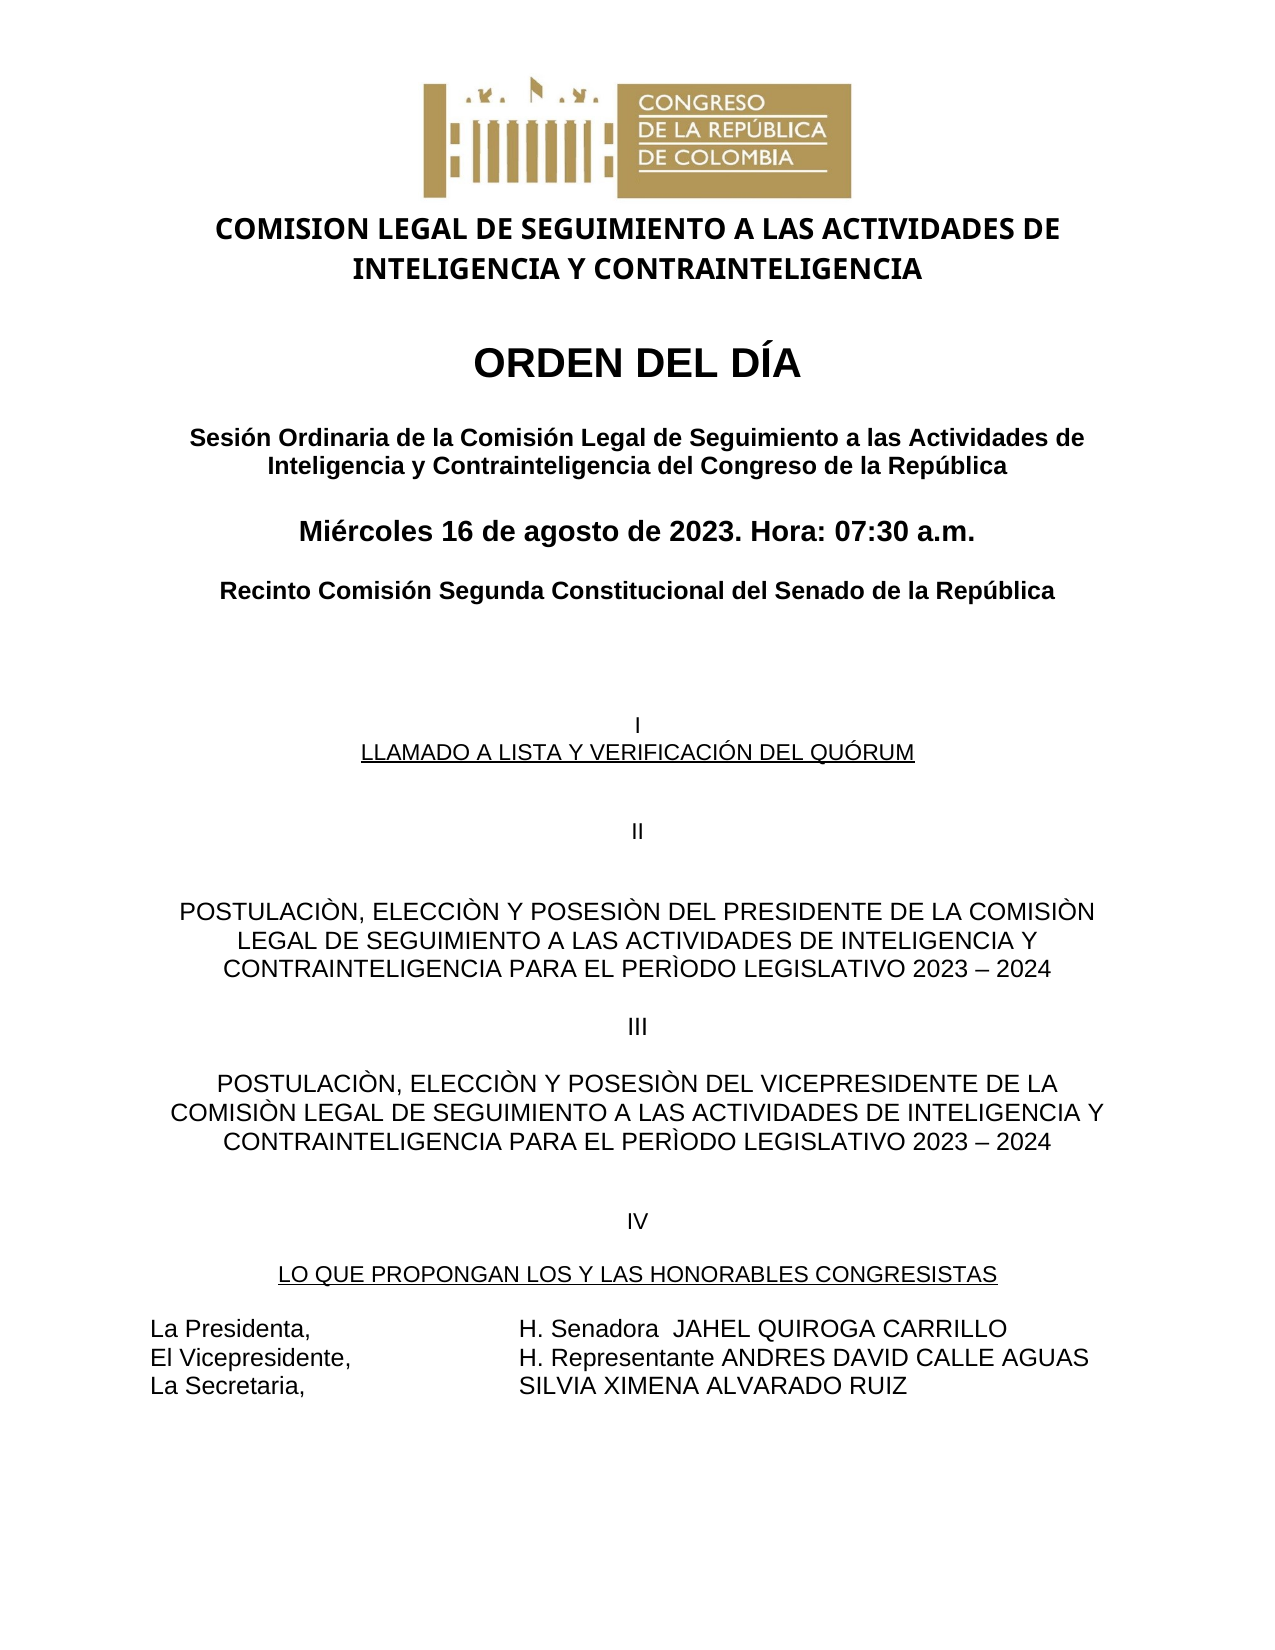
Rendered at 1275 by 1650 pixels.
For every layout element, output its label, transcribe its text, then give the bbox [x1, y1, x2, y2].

text El Vicepresidente, H. Representante ANDRES DAVID CALLE AGUAS [150, 1342, 1125, 1371]
text Miércoles 16 de agosto de 2023. Hora: 07:30 a.m. [150, 513, 1125, 547]
text Recinto Comisión Segunda Constitucional del Senado de la República [150, 576, 1125, 604]
text III [150, 1012, 1125, 1041]
picture [418, 73, 858, 209]
text IV [150, 1208, 1125, 1235]
text La Presidenta, H. Senadora JAHEL QUIROGA CARRILLO [150, 1314, 1125, 1342]
text POSTULACIÒN, ELECCIÒN Y POSESIÒN DEL VICEPRESIDENTE DE LA COMISIÒN LEGAL DE SEGUIMIENTO A LAS ACTIVIDADES DE INTELIGENCIA Y CONTRAINTELIGENCIA PARA EL PERÌODO LEGISLATIVO 2023 – 2024 [150, 1069, 1125, 1156]
text La Secretaria, SILVIA XIMENA ALVARADO RUIZ [150, 1371, 1125, 1400]
text POSTULACIÒN, ELECCIÒN Y POSESIÒN DEL PRESIDENTE DE LA COMISIÒN LEGAL DE SEGUIMIENTO A LAS ACTIVIDADES DE INTELIGENCIA Y CONTRAINTELIGENCIA PARA EL PERÌODO LEGISLATIVO 2023 – 2024 [150, 897, 1125, 983]
text LO QUE PROPONGAN LOS Y LAS HONORABLES CONGRESISTAS [150, 1261, 1125, 1287]
text LLAMADO A LISTA Y VERIFICACIÓN DEL QUÓRUM [150, 739, 1125, 765]
text II [150, 818, 1125, 844]
text I [150, 712, 1125, 739]
text ORDEN DEL DÍA [150, 339, 1125, 387]
text Sesión Ordinaria de la Comisión Legal de Seguimiento a las Actividades de Inteligencia y Contrainteligencia del Congreso de la República [150, 422, 1125, 480]
